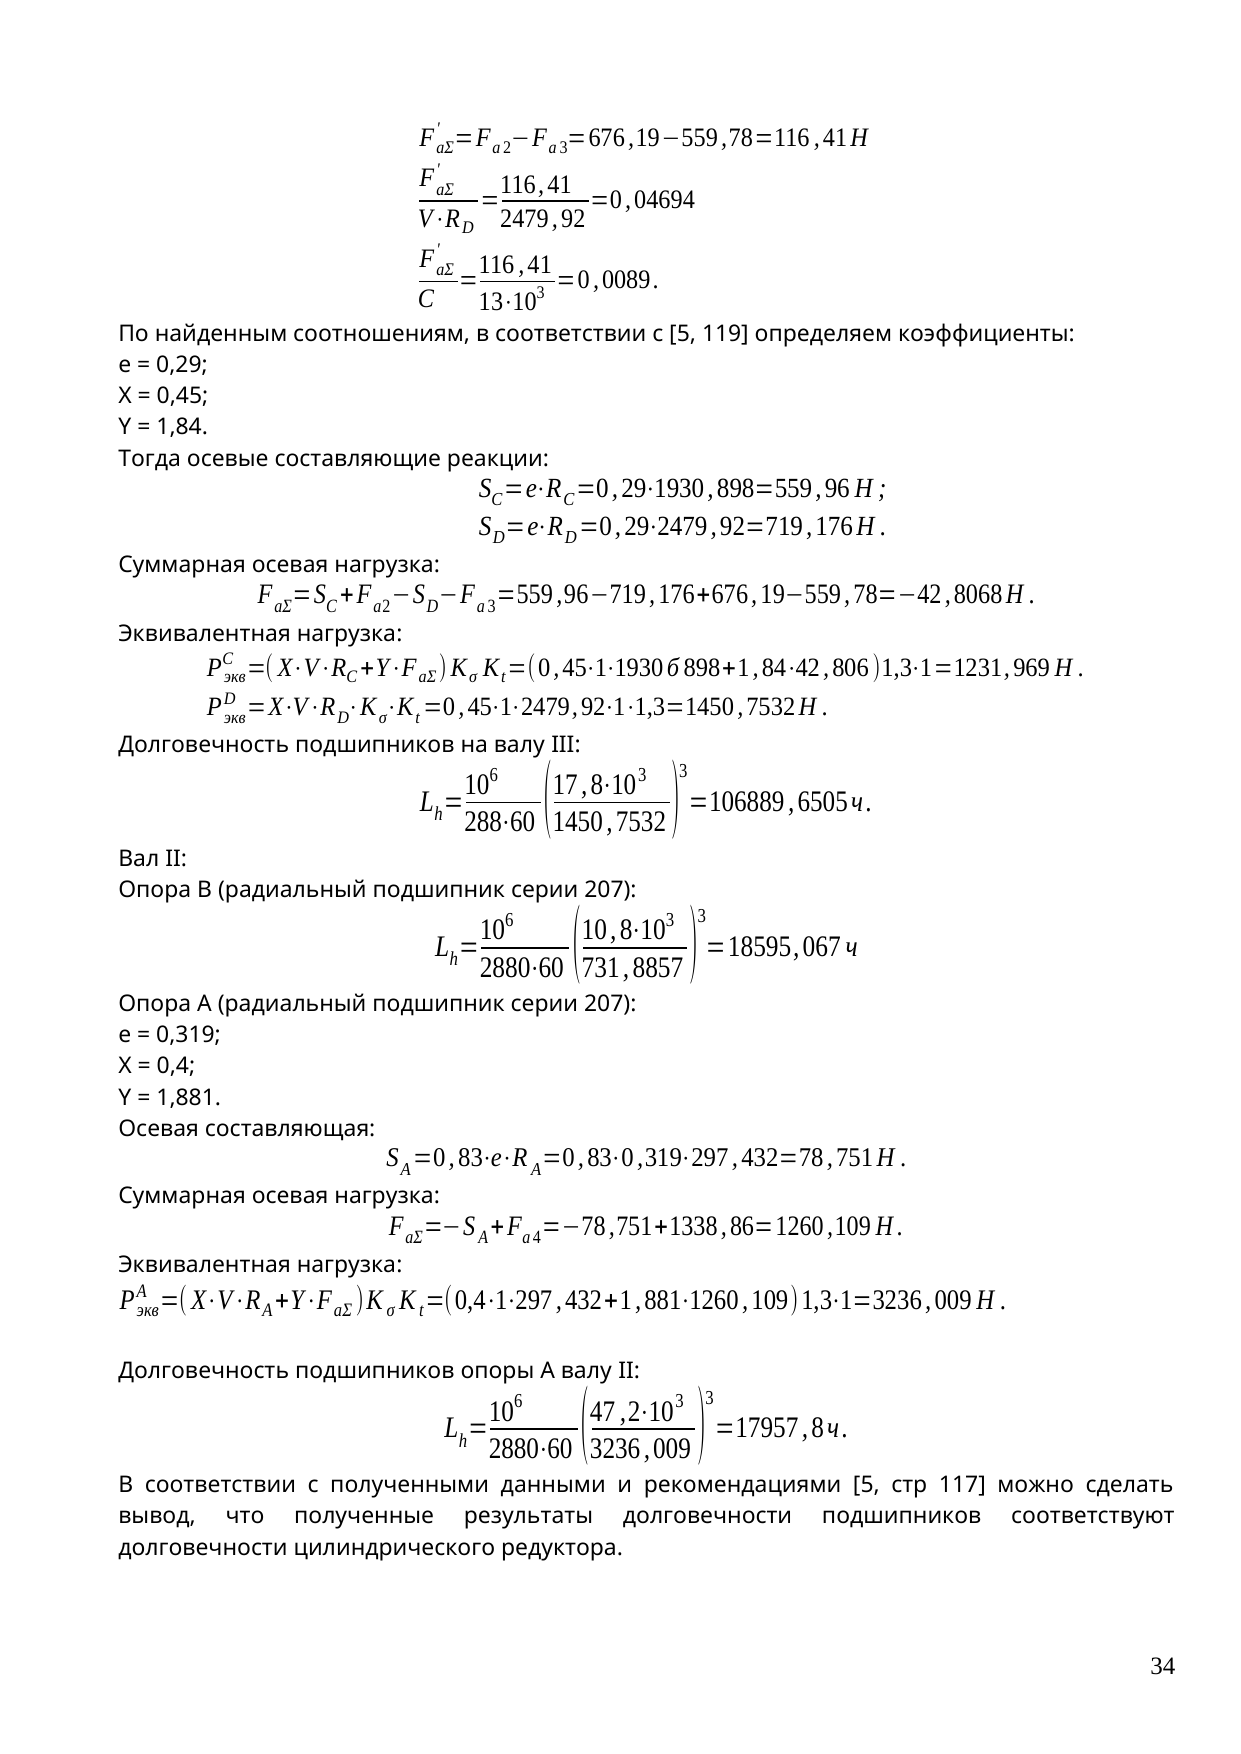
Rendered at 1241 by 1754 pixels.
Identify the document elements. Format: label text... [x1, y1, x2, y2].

text В соответствии с полученными данными и рекомендациями [5, стр 117] можно сделать вывод, что полученные результаты долговечности подшипников соответствуют долговечности цилиндрического редуктора. [118, 1468, 1175, 1562]
text Y = 1,881. [118, 1081, 1175, 1112]
text Y = 1,84. [118, 410, 1175, 442]
text е = 0,319; [118, 1018, 1175, 1049]
text Эквивалентная нагрузка: [118, 1248, 1175, 1279]
text Х = 0,4; [118, 1049, 1175, 1081]
text Тогда осевые составляющие реакции: [118, 442, 1175, 473]
text Долговечность подшипников опоры А валу II: [118, 1354, 1175, 1385]
text По найденным соотношениям, в соответствии с [5, 119] определяем коэффициенты: [118, 317, 1175, 348]
text Суммарная осевая нагрузка: [118, 1179, 1175, 1210]
text Эквивалентная нагрузка: [118, 617, 1175, 648]
text Опора В (радиальный подшипник серии 207): [118, 873, 1175, 904]
text Долговечность подшипников на валу III: [118, 727, 1175, 759]
text Х = 0,45; [118, 379, 1175, 410]
text Осевая составляющая: [118, 1112, 1175, 1143]
text Суммарная осевая нагрузка: [118, 548, 1175, 579]
text Вал II: [118, 842, 1175, 873]
text Опора А (радиальный подшипник серии 207): [118, 987, 1175, 1018]
text е = 0,29; [118, 348, 1175, 379]
